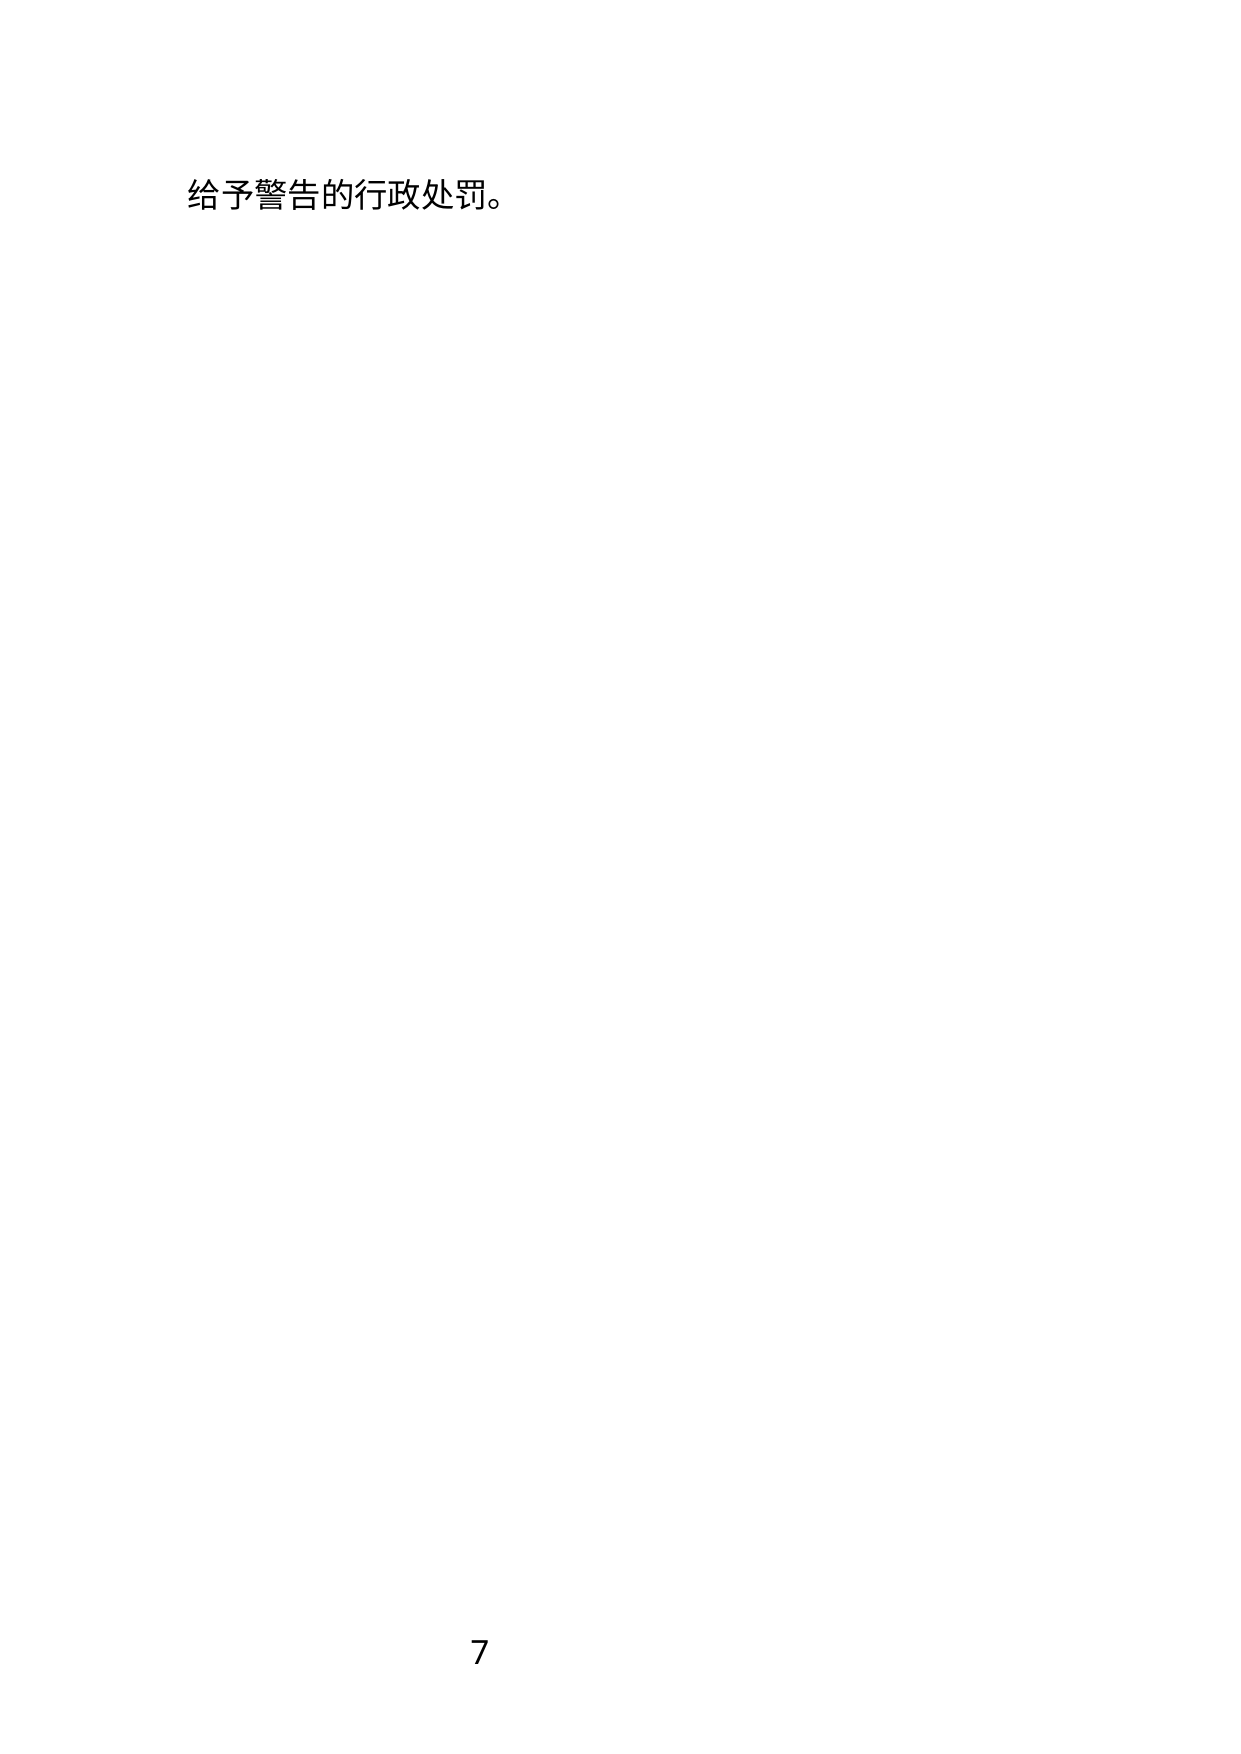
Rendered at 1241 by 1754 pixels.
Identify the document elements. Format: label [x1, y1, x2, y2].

text [187, 160, 1053, 225]
